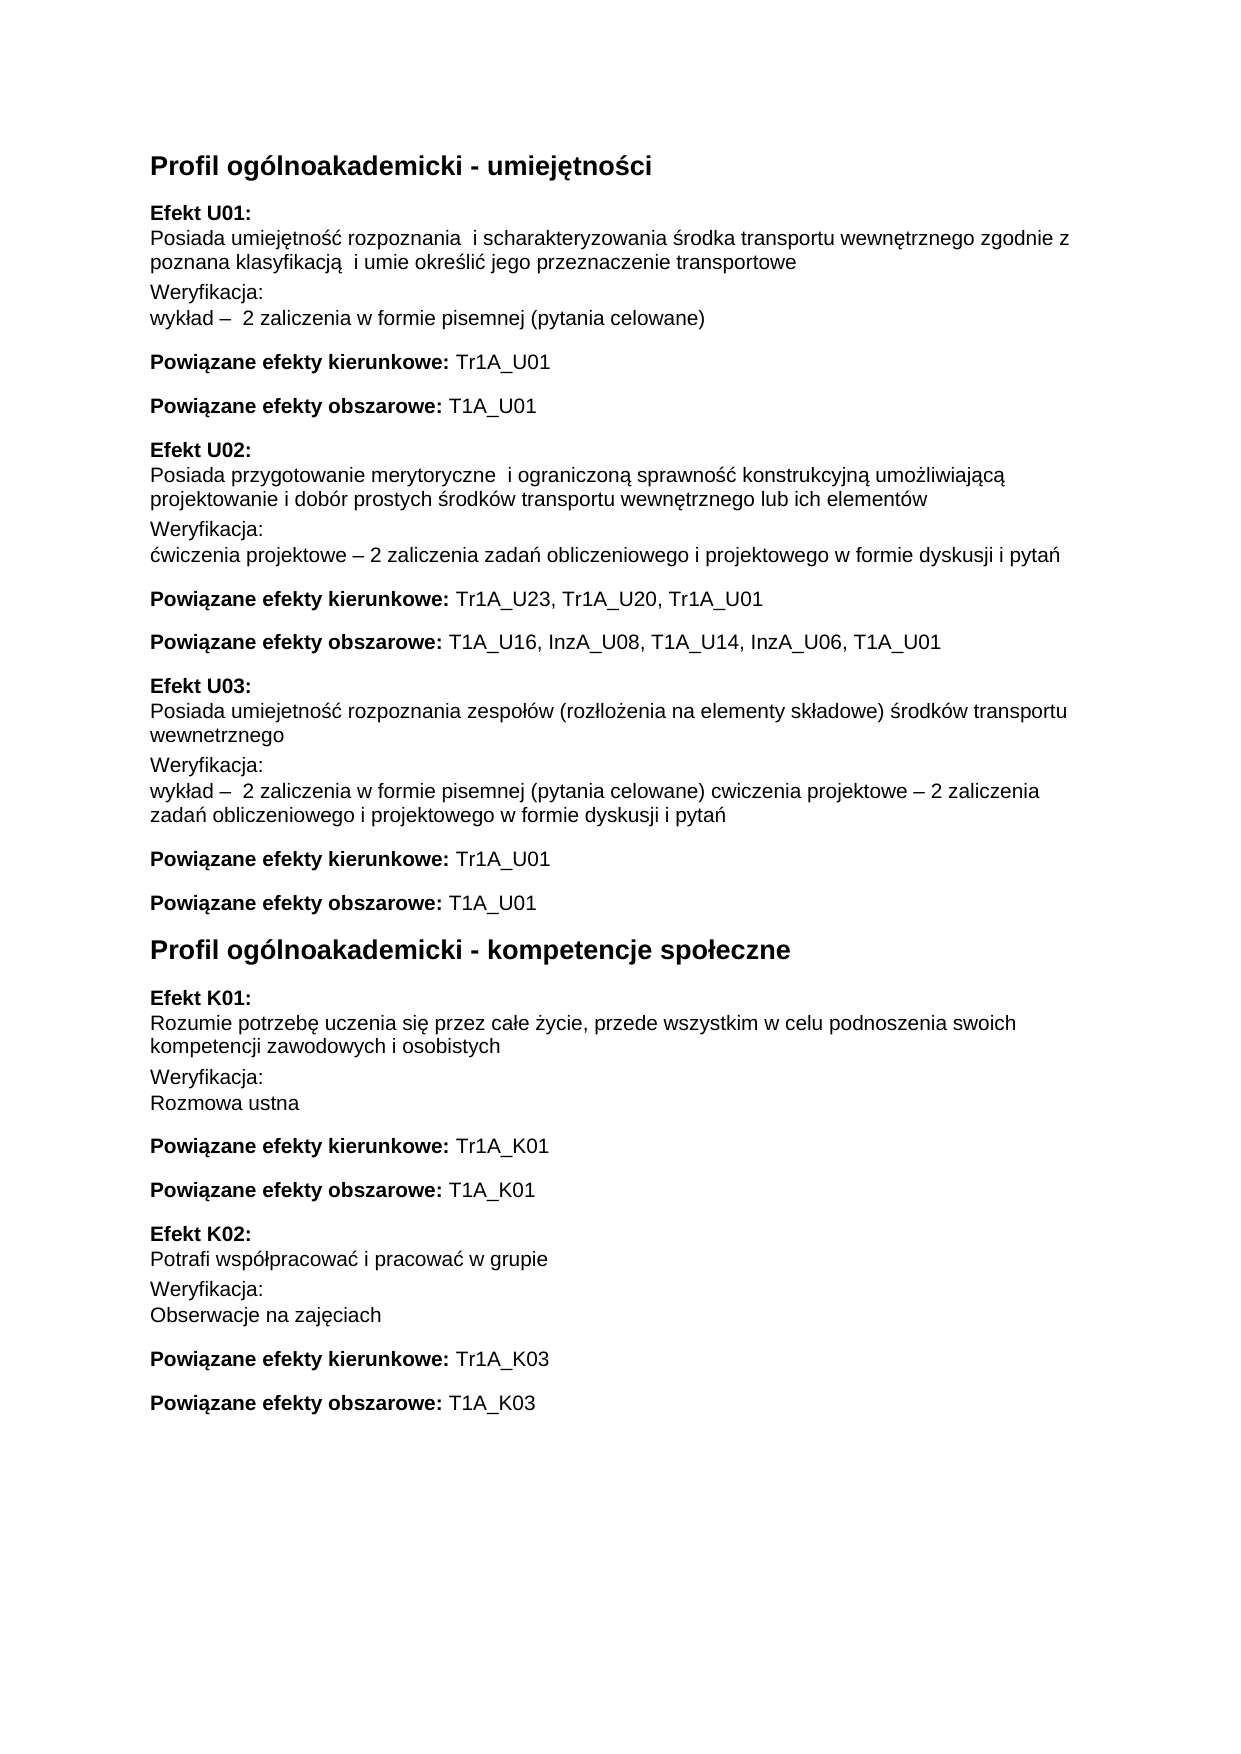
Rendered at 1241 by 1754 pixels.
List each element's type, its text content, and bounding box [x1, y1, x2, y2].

text Powiązane efekty kierunkowe: Tr1A_K01 [150, 1134, 1090, 1158]
text Posiada umiejętność rozpoznania i scharakteryzowania środka transportu wewnętrznego zgodnie z poznana klasyfikacją i umie określić jego przeznaczenie transportowe [150, 226, 1090, 274]
subtitle Profil ogólnoakademicki - kompetencje społeczne [150, 934, 1090, 966]
text Potrafi współpracować i pracować w grupie [150, 1247, 1090, 1271]
text Posiada umiejetność rozpoznania zespołów (rozłlożenia na elementy składowe) środków transportu wewnetrznego [150, 699, 1090, 747]
text Powiązane efekty obszarowe: T1A_U16, InzA_U08, T1A_U14, InzA_U06, T1A_U01 [150, 630, 1090, 654]
text Efekt K02: [150, 1222, 1090, 1246]
text Powiązane efekty kierunkowe: Tr1A_U23, Tr1A_U20, Tr1A_U01 [150, 586, 1090, 610]
text Powiązane efekty obszarowe: T1A_K01 [150, 1178, 1090, 1202]
text Weryfikacja: [150, 280, 1090, 304]
text Efekt U03: [150, 674, 1090, 698]
text Powiązane efekty kierunkowe: Tr1A_K03 [150, 1347, 1090, 1371]
text Powiązane efekty kierunkowe: Tr1A_U01 [150, 847, 1090, 871]
text wykład – 2 zaliczenia w formie pisemnej (pytania celowane) [150, 306, 1090, 330]
text Rozmowa ustna [150, 1091, 1090, 1114]
text Efekt U01: [150, 201, 1090, 225]
text Powiązane efekty obszarowe: T1A_U01 [150, 891, 1090, 914]
text Weryfikacja: [150, 753, 1090, 777]
text ćwiczenia projektowe – 2 zaliczenia zadań obliczeniowego i projektowego w formie dyskusji i pytań [150, 543, 1090, 567]
text Efekt U02: [150, 437, 1090, 461]
text Weryfikacja: [150, 1277, 1090, 1301]
text Posiada przygotowanie merytoryczne i ograniczoną sprawność konstrukcyjną umożliwiającą projektowanie i dobór prostych środków transportu wewnętrznego lub ich elementów [150, 462, 1090, 510]
subtitle Profil ogólnoakademicki - umiejętności [150, 150, 1090, 181]
text Weryfikacja: [150, 1064, 1090, 1088]
text wykład – 2 zaliczenia w formie pisemnej (pytania celowane) cwiczenia projektowe – 2 zaliczenia zadań obliczeniowego i projektowego w formie dyskusji i pytań [150, 779, 1090, 827]
text Powiązane efekty kierunkowe: Tr1A_U01 [150, 350, 1090, 374]
text Obserwacje na zajęciach [150, 1303, 1090, 1327]
text Powiązane efekty obszarowe: T1A_U01 [150, 394, 1090, 418]
text Efekt K01: [150, 985, 1090, 1009]
text Weryfikacja: [150, 517, 1090, 541]
text Rozumie potrzebę uczenia się przez całe życie, przede wszystkim w celu podnoszenia swoich kompetencji zawodowych i osobistych [150, 1010, 1090, 1058]
text Powiązane efekty obszarowe: T1A_K03 [150, 1391, 1090, 1414]
